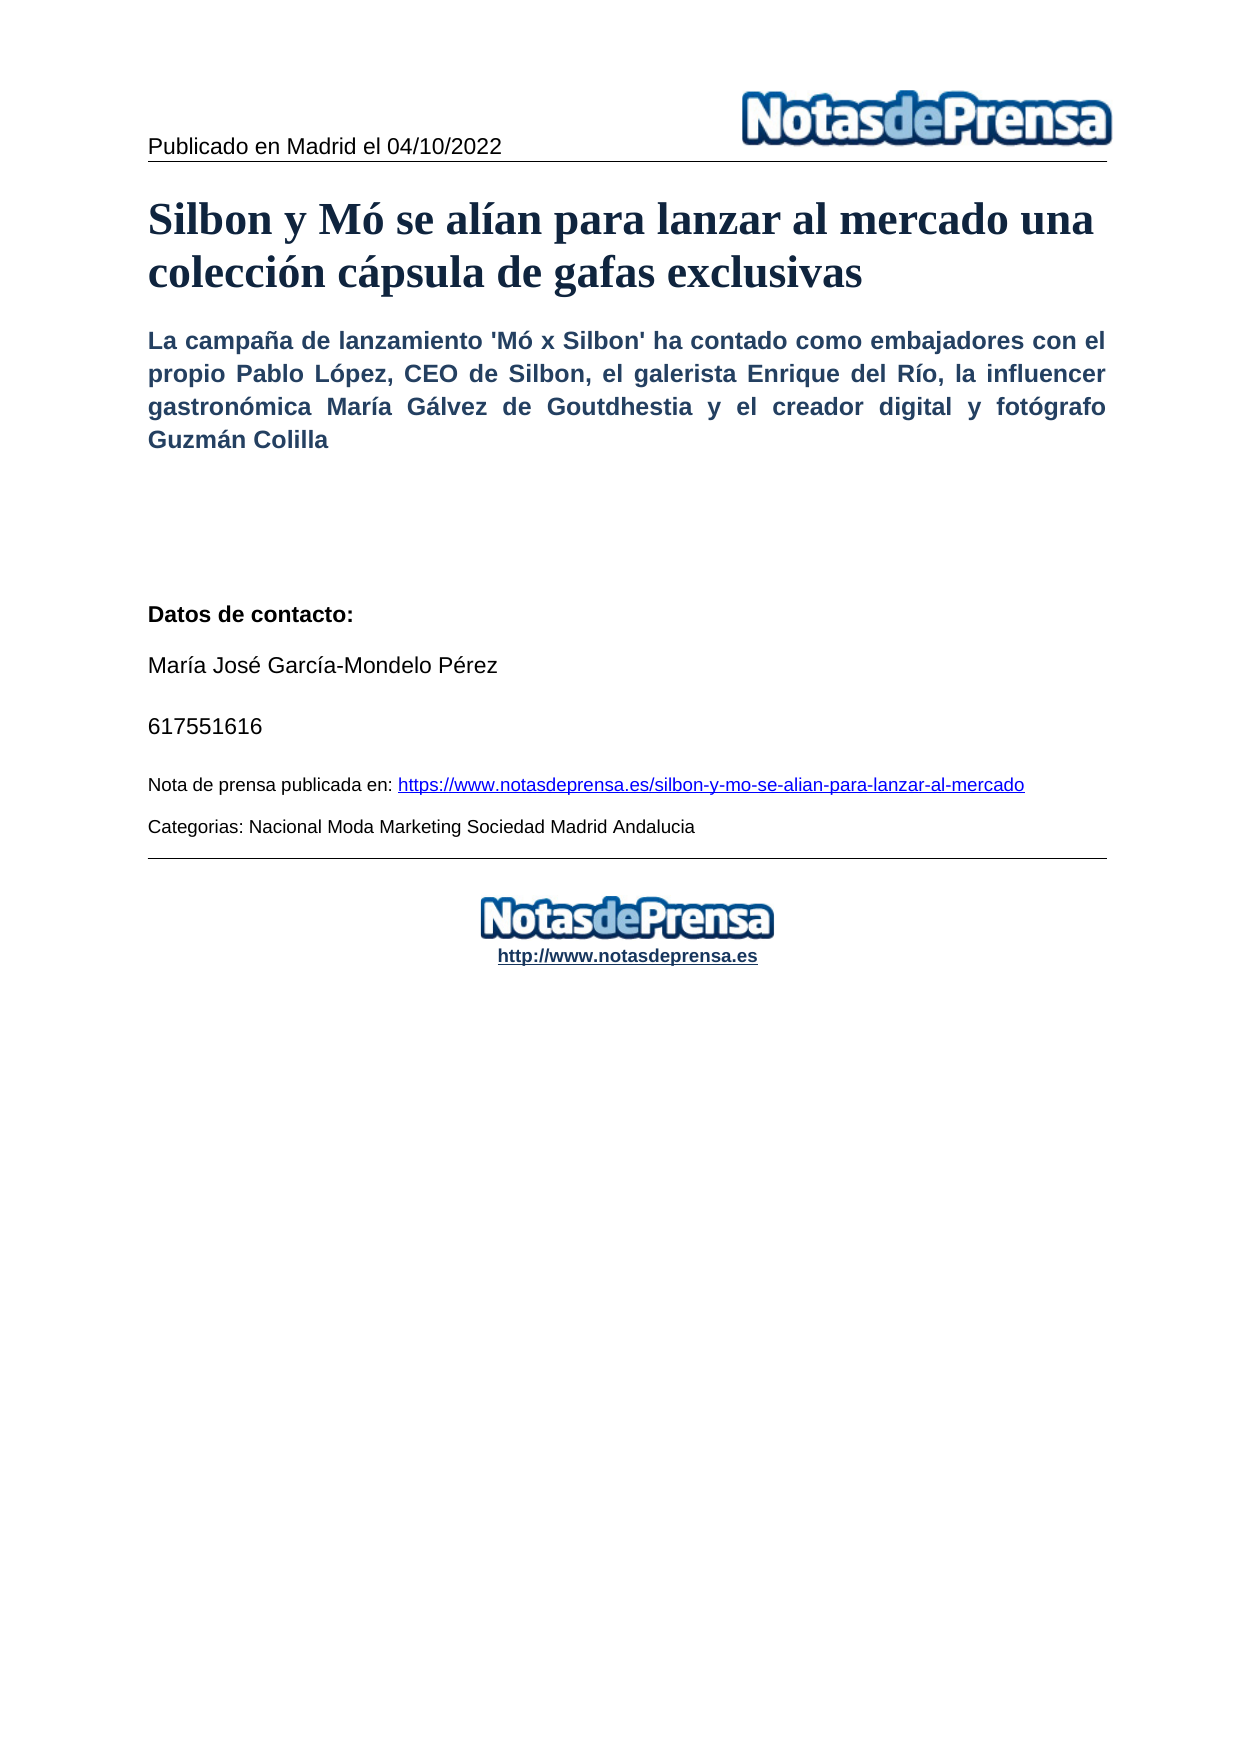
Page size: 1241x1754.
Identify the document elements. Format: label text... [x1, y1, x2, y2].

text María José García-Mondelo Pérez [148, 652, 1063, 679]
text Categorias: Nacional Moda Marketing Sociedad Madrid Andalucia [148, 816, 1107, 837]
text Datos de contacto: [148, 601, 1107, 628]
text Publicado en Madrid el 04/10/2022 [148, 133, 1107, 161]
picture [742, 90, 1113, 148]
subtitle Silbon y Mó se alían para lanzar al mercado una colección cápsula de gafas exclusivas [148, 192, 1107, 297]
text http://www.notasdeprensa.es [148, 945, 1107, 967]
text Nota de prensa publicada en: https://www.notasdeprensa.es/silbon-y-mo-se-alian-para-lanzar-al-mercado [148, 773, 1107, 795]
text 617551616 [148, 713, 1063, 739]
picture [480, 895, 775, 941]
subtitle La campaña de lanzamiento 'Mó x Silbon' ha contado como embajadores con el propio Pablo López, CEO de Silbon, el galerista Enrique del Río, la influencer gastronómica María Gálvez de Goutdhestia y el creador digital y fotógrafo Guzmán Colilla [148, 326, 1107, 454]
